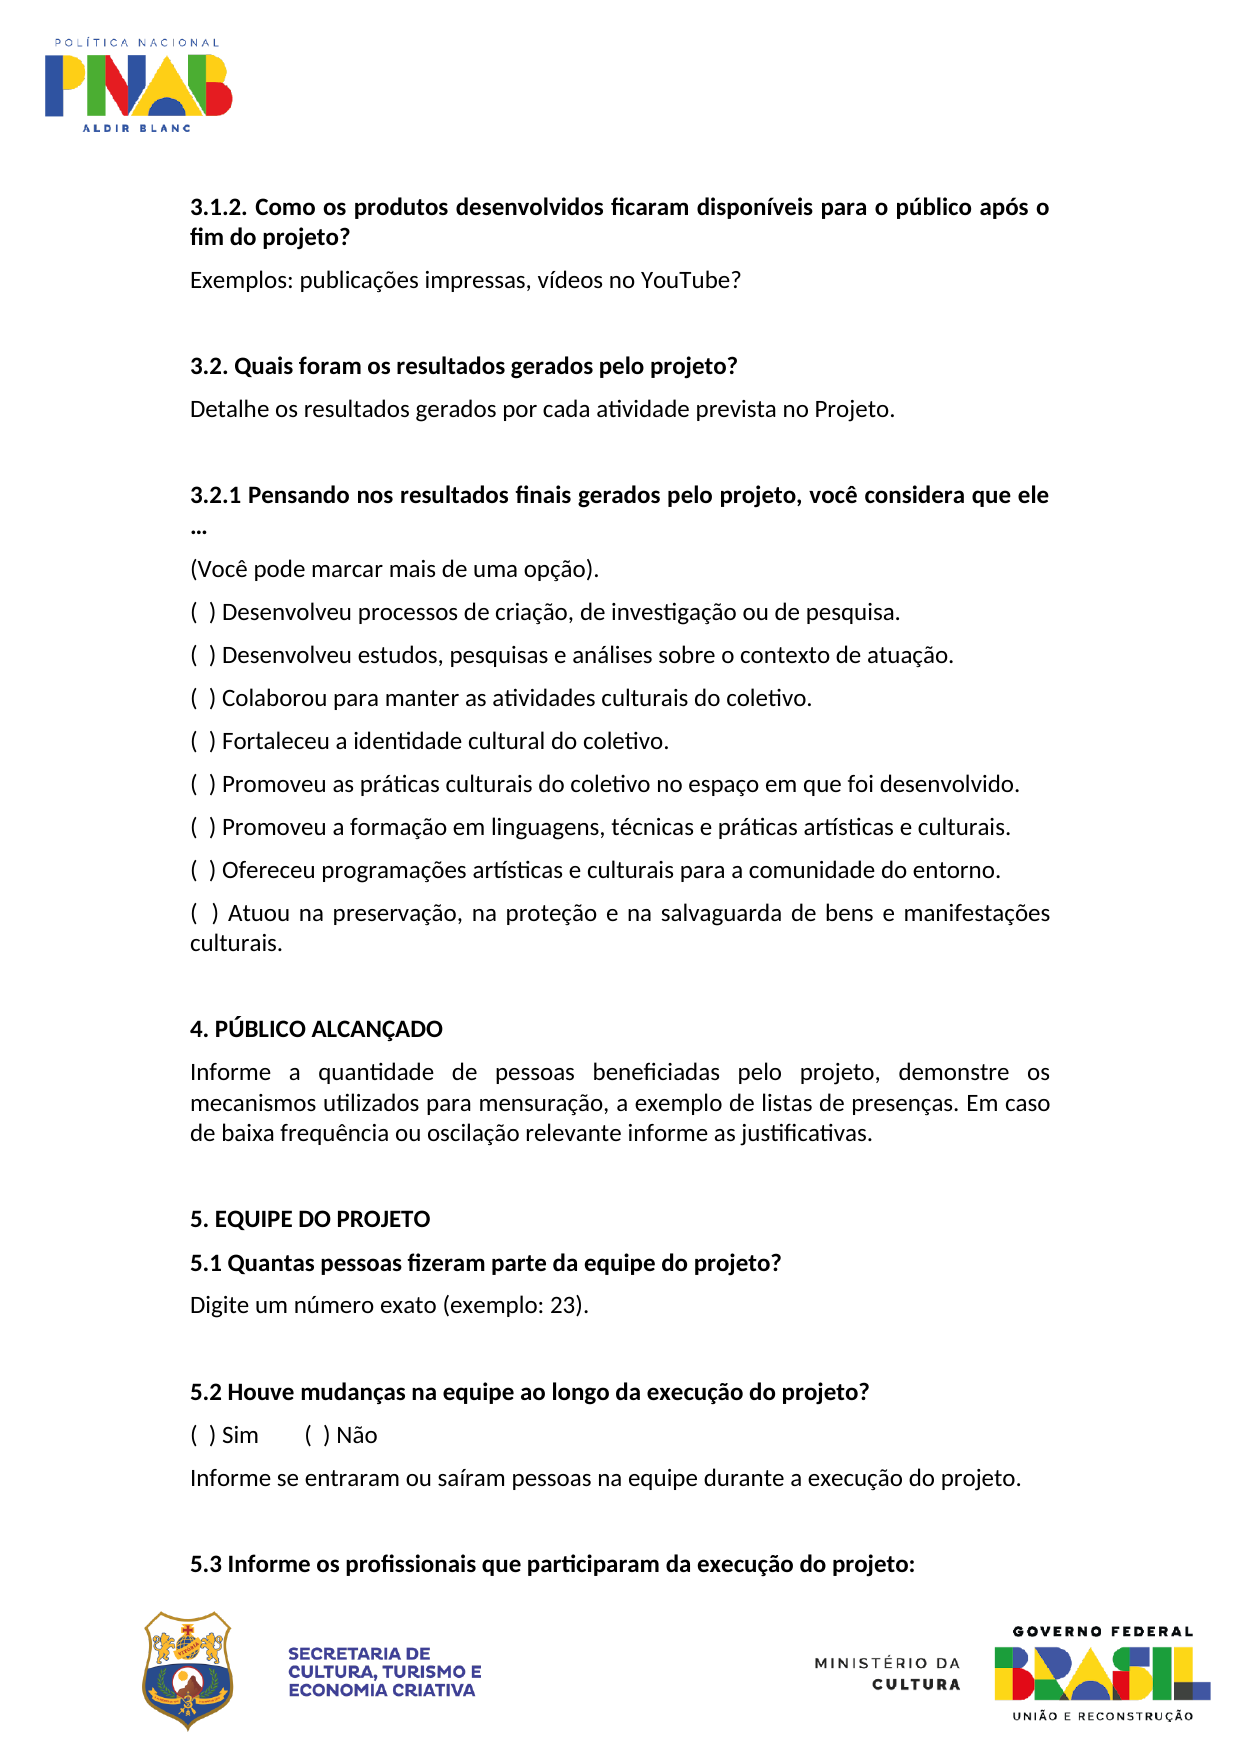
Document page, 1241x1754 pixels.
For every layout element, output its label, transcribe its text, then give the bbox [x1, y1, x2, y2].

text 3.2. Quais foram os resultados gerados pelo projeto? [190, 350, 1051, 381]
text 5. EQUIPE DO PROJETO [190, 1204, 1051, 1234]
text ( ) Desenvolveu estudos, pesquisas e análises sobre o contexto de atuação. [190, 639, 1051, 669]
text ( ) Ofereceu programações artísticas e culturais para a comunidade do entorno. [190, 854, 1051, 884]
text ( ) Desenvolveu processos de criação, de investigação ou de pesquisa. [190, 596, 1051, 626]
text Detalhe os resultados gerados por cada atividade prevista no Projeto. [190, 393, 1051, 424]
text ( ) Fortaleceu a identidade cultural do coletivo. [190, 725, 1051, 755]
text Informe se entraram ou saíram pessoas na equipe durante a execução do projeto. [190, 1462, 1051, 1492]
text 5.2 Houve mudanças na equipe ao longo da execução do projeto? [190, 1376, 1051, 1406]
text 5.3 Informe os profissionais que participaram da execução do projeto: [190, 1548, 1051, 1578]
text Digite um número exato (exemplo: 23). [190, 1290, 1051, 1320]
text ( ) Sim ( ) Não [190, 1419, 1051, 1449]
text ( ) Colaborou para manter as atividades culturais do coletivo. [190, 682, 1051, 712]
text 3.2.1 Pensando nos resultados finais gerados pelo projeto, você considera que ele … [190, 479, 1051, 540]
text 4. PÚBLICO ALCANÇADO [190, 1013, 1051, 1044]
text Informe a quantidade de pessoas beneficiadas pelo projeto, demonstre os mecanismos utilizados para mensuração, a exemplo de listas de presenças. Em caso de baixa frequência ou oscilação relevante informe as justificativas. [190, 1057, 1051, 1148]
text (Você pode marcar mais de uma opção). [190, 553, 1051, 583]
picture [0, 1, 1238, 1752]
text ( ) Promoveu as práticas culturais do coletivo no espaço em que foi desenvolvido. [190, 768, 1051, 798]
text 5.1 Quantas pessoas fizeram parte da equipe do projeto? [190, 1247, 1051, 1277]
text ( ) Atuou na preservação, na proteção e na salvaguarda de bens e manifestações culturais. [190, 897, 1051, 958]
text Exemplos: publicações impressas, vídeos no YouTube? [190, 264, 1051, 295]
text ( ) Promoveu a formação em linguagens, técnicas e práticas artísticas e culturais. [190, 811, 1051, 841]
text 3.1.2. Como os produtos desenvolvidos ficaram disponíveis para o público após o fim do projeto? [190, 191, 1051, 252]
